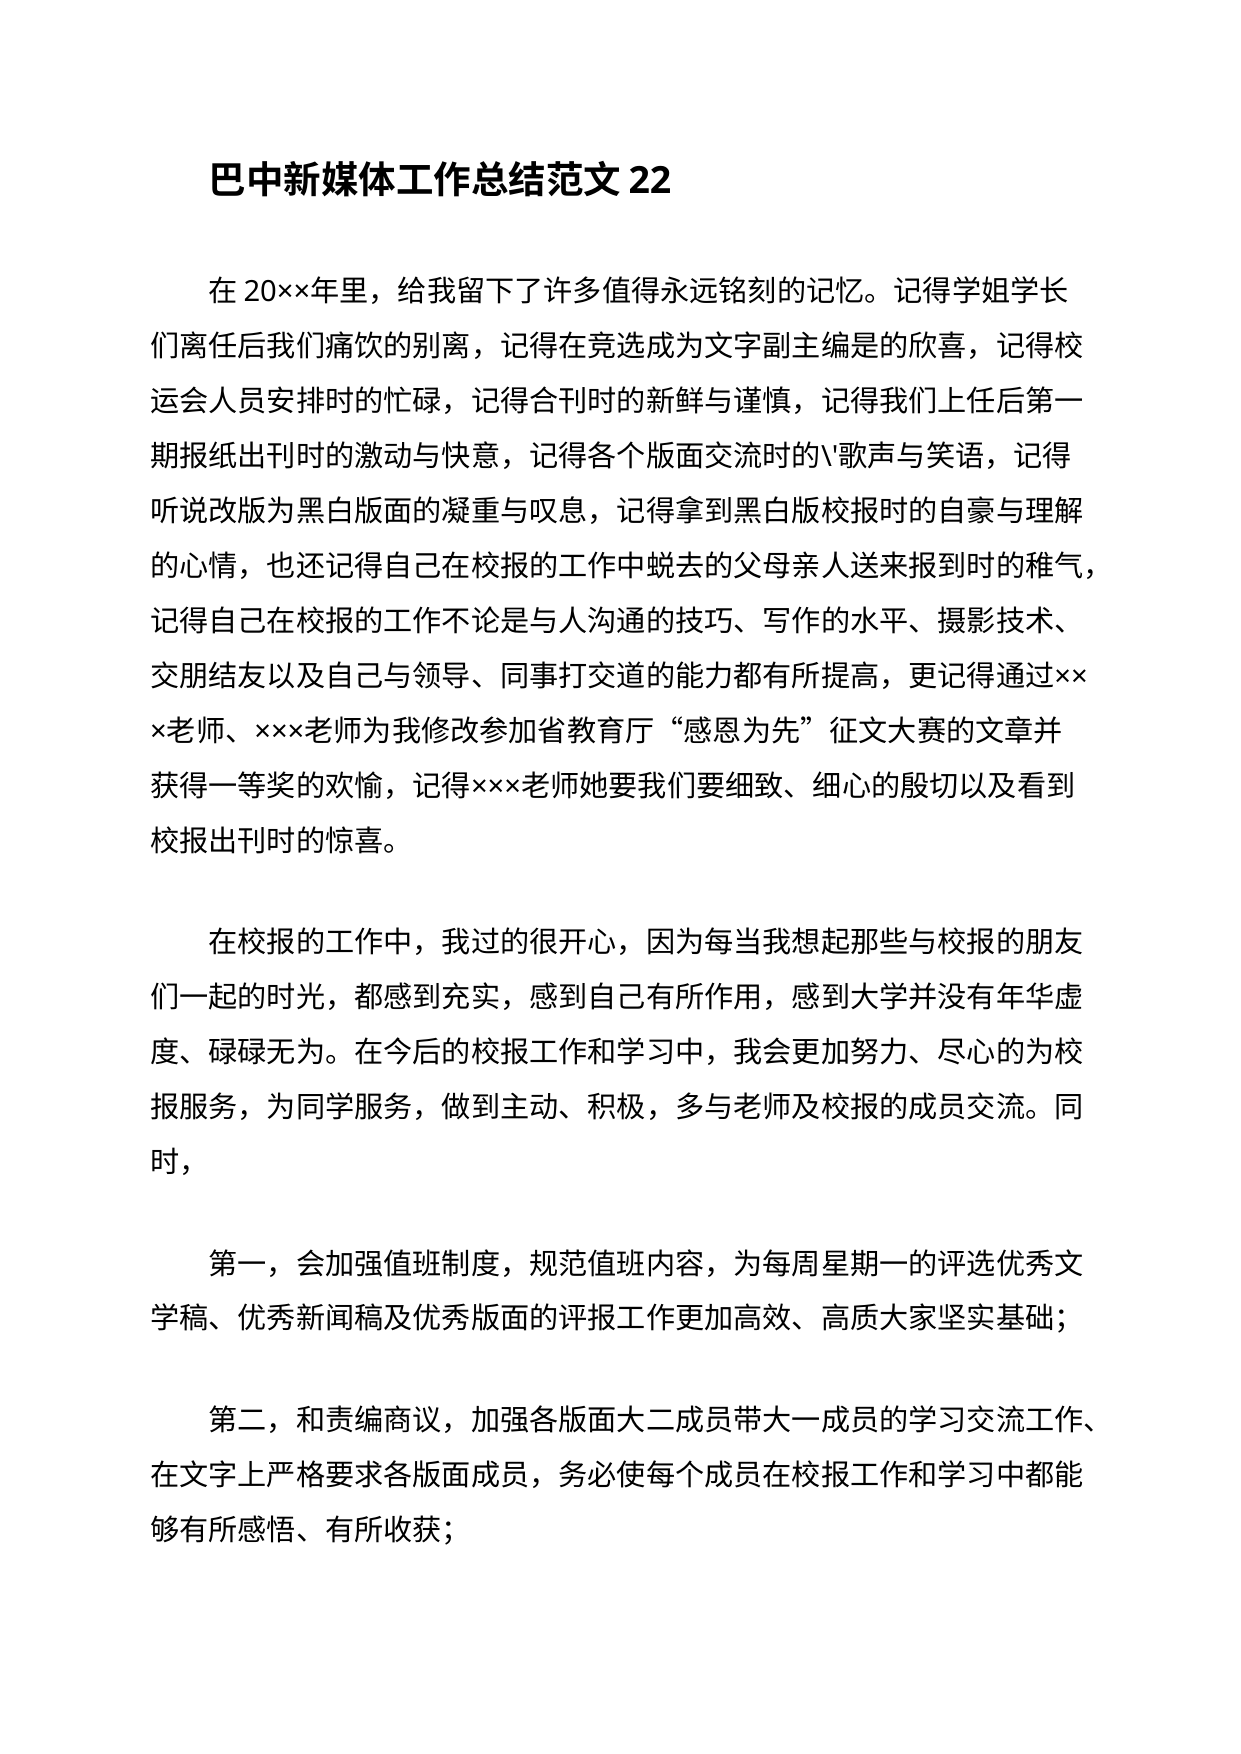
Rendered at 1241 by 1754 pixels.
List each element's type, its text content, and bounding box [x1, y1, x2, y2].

text 第二，和责编商议，加强各版面大二成员带大一成员的学习交流工作、在文字上严格要求各版面成员，务必使每个成员在校报工作和学习中都能够有所感悟、有所收获； [150, 1397, 1090, 1549]
text 第一，会加强值班制度，规范值班内容，为每周星期一的评选优秀文学稿、优秀新闻稿及优秀版面的评报工作更加高效、高质大家坚实基础； [150, 1240, 1090, 1337]
text 在20××年里，给我留下了许多值得永远铭刻的记忆。记得学姐学长们离任后我们痛饮的别离，记得在竞选成为文字副主编是的欣喜，记得校运会人员安排时的忙碌，记得合刊时的新鲜与谨慎，记得我们上任后第一期报纸出刊时的激动与快意，记得各个版面交流时的\'歌声与笑语，记得听说改版为黑白版面的凝重与叹息，记得拿到黑白版校报时的自豪与理解的心情，也还记得自己在校报的工作中蜕去的父母亲人送来报到时的稚气，记得自己在校报的工作不论是与人沟通的技巧、写作的水平、摄影技术、交朋结友以及自己与领导、同事打交道的能力都有所提高，更记得通过×××老师、×××老师为我修改参加省教育厅“感恩为先”征文大赛的文章并获得一等奖的欢愉，记得×××老师她要我们要细致、细心的殷切以及看到校报出刊时的惊喜。 [150, 268, 1090, 859]
text 巴中新媒体工作总结范文22 [150, 150, 1090, 204]
text 在校报的工作中，我过的很开心，因为每当我想起那些与校报的朋友们一起的时光，都感到充实，感到自己有所作用，感到大学并没有年华虚度、碌碌无为。在今后的校报工作和学习中，我会更加努力、尽心的为校报服务，为同学服务，做到主动、积极，多与老师及校报的成员交流。同时， [150, 919, 1090, 1181]
